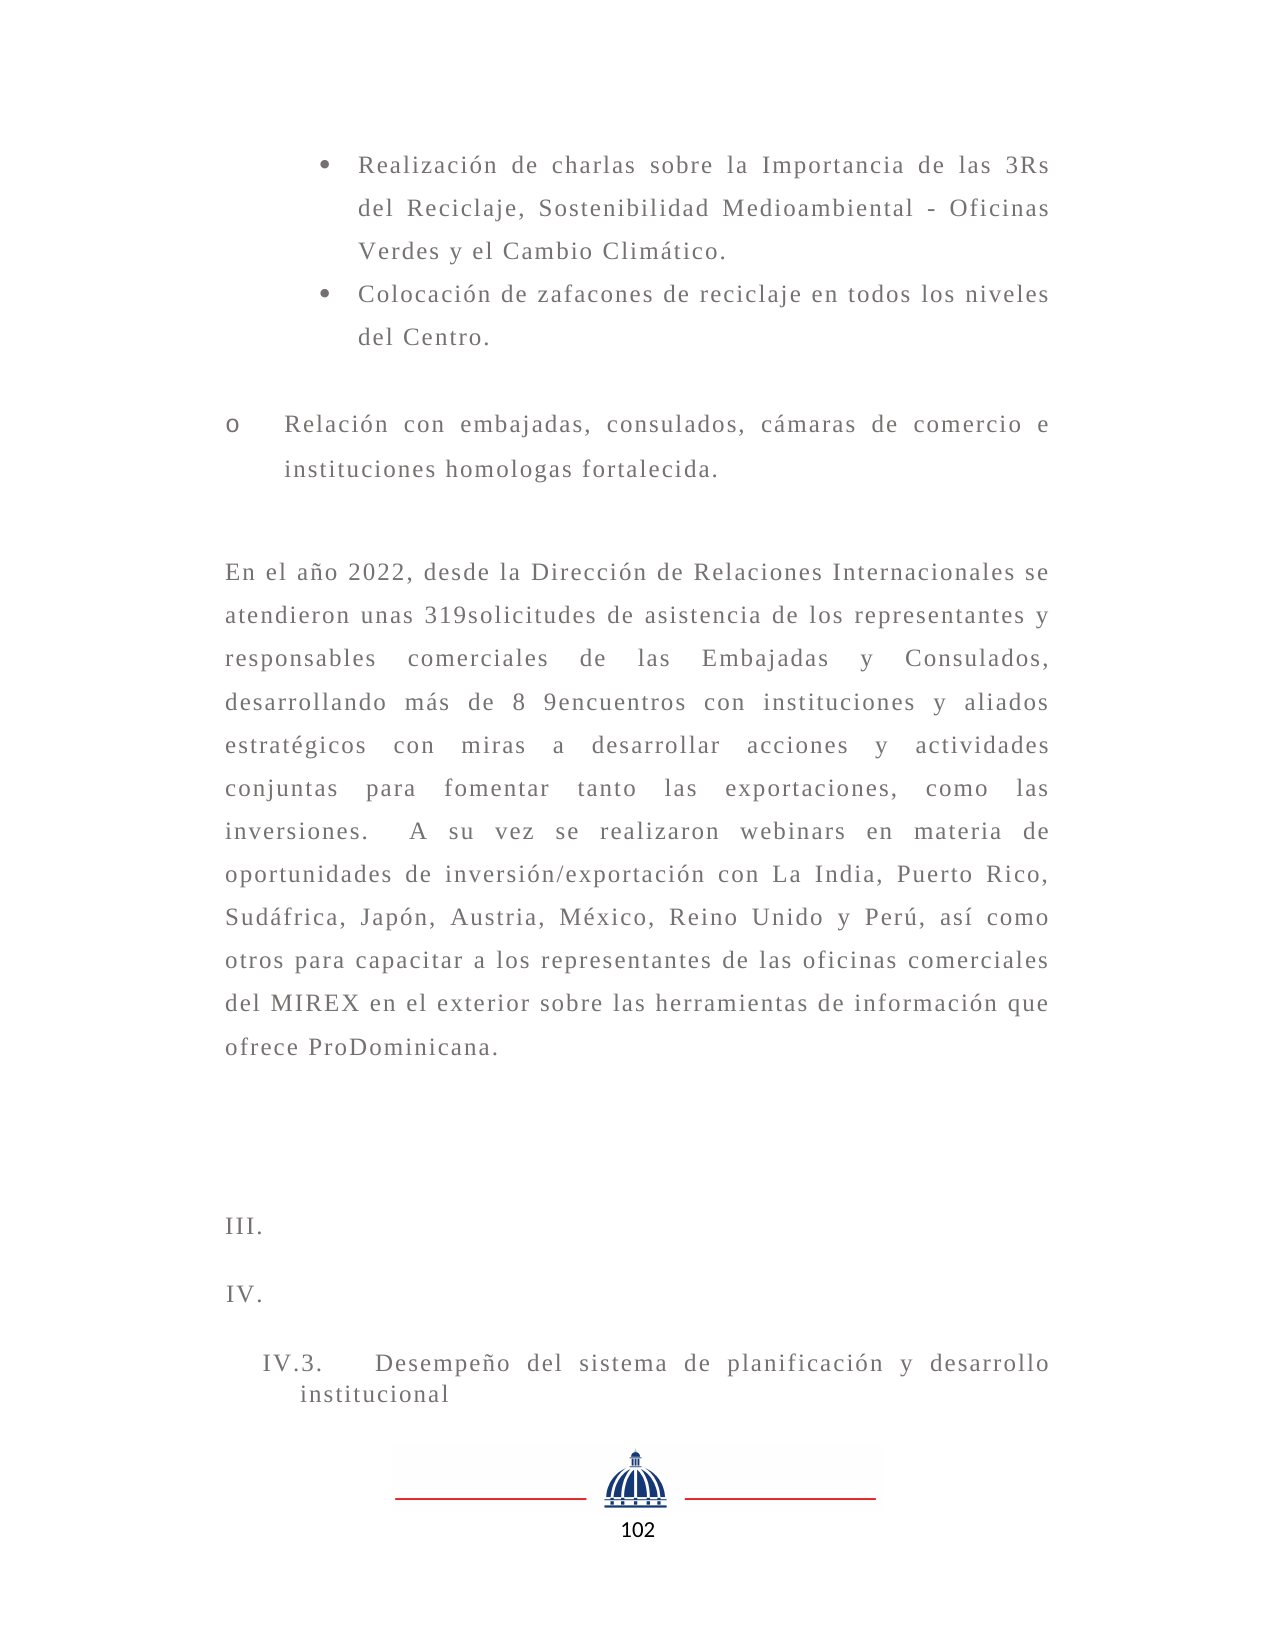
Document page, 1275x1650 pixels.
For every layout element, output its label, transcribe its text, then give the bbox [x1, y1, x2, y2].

list Colocación de zafacones de reciclaje en todos los niveles del Centro. [320, 279, 1050, 351]
list Realización de charlas sobre la Importancia de las 3Rs del Reciclaje, Sostenibilidad Medioambiental - Oficinas Verdes y el Cambio Climático. [320, 150, 1050, 265]
subtitle Desempeño del sistema de planificación y desarrollo institucional [262, 1348, 1050, 1408]
list Relación con embajadas, consulados, cámaras de comercio e instituciones homologas fortalecida. [225, 409, 1050, 483]
text En el año 2022, desde la Dirección de Relaciones Internacionales se atendieron unas 319solicitudes de asistencia de los representantes y responsables comerciales de las Embajadas y Consulados, desarrollando más de 8 9encuentros con instituciones y aliados estratégicos con miras a desarrollar acciones y actividades conjuntas para fomentar tanto las exportaciones, como las inversiones. A su vez se realizaron webinars en materia de oportunidades de inversión/exportación con La India, Puerto Rico, Sudáfrica, Japón, Austria, México, Reino Unido y Perú, así como otros para capacitar a los representantes de las oficinas comerciales del MIREX en el exterior sobre las herramientas de información que ofrece ProDominicana. [225, 557, 1050, 1060]
picture [391, 1446, 884, 1513]
